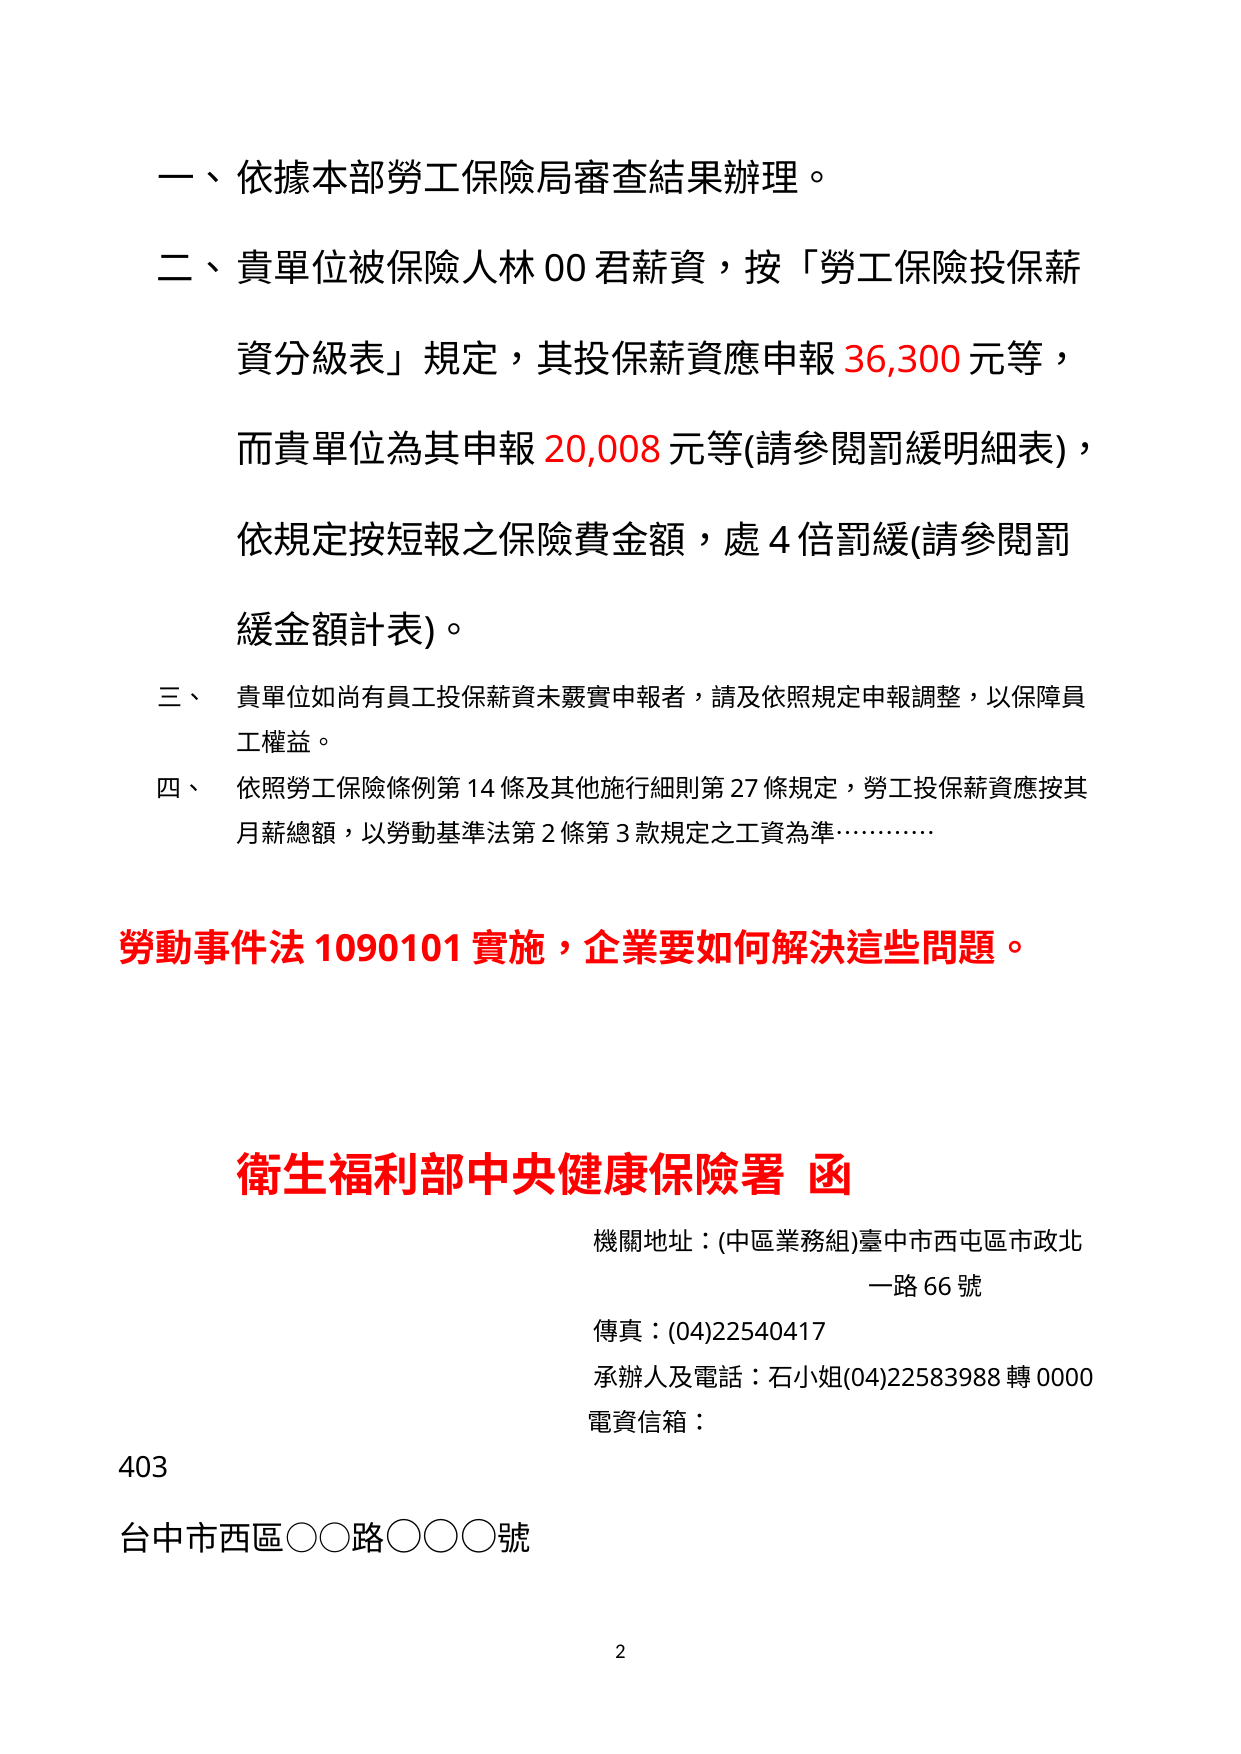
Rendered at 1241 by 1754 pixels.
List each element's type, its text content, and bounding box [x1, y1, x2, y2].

text 403 [118, 1443, 1122, 1489]
text 勞動事件法1090101實施，企業要如何解決這些問題。 [118, 899, 1095, 990]
list 衛生福利部中央健康保險署 函 [236, 1126, 1095, 1217]
text 機關地址：(中區業務組)臺中市西屯區市政北 [118, 1217, 1122, 1262]
text 台中市西區○○路○○○號 [118, 1489, 1122, 1579]
text 電資信箱： [512, 1398, 1122, 1443]
list 依據本部勞工保險局審查結果辦理。 [157, 129, 1095, 220]
text 傳真：(04)22540417 [118, 1307, 1122, 1353]
list 貴單位如尚有員工投保薪資未覈實申報者，請及依照規定申報調整，以保障員工權益。 [157, 673, 1095, 764]
text 承辦人及電話：石小姐(04)22583988轉0000 [118, 1353, 1122, 1398]
list 依照勞工保險條例第14條及其他施行細則第27條規定，勞工投保薪資應按其月薪總額，以勞動基準法第2條第3款規定之工資為準………… [157, 764, 1095, 854]
list 貴單位被保險人林00君薪資，按「勞工保險投保薪資分級表」規定，其投保薪資應申報36,300元等，而貴單位為其申報20,008元等(請參閱罰緩明細表)，依規定按短報之保險費金額，處4倍罰緩(請參閱罰緩金額計表)。 [157, 220, 1095, 673]
text 一路66號 [118, 1262, 1122, 1307]
